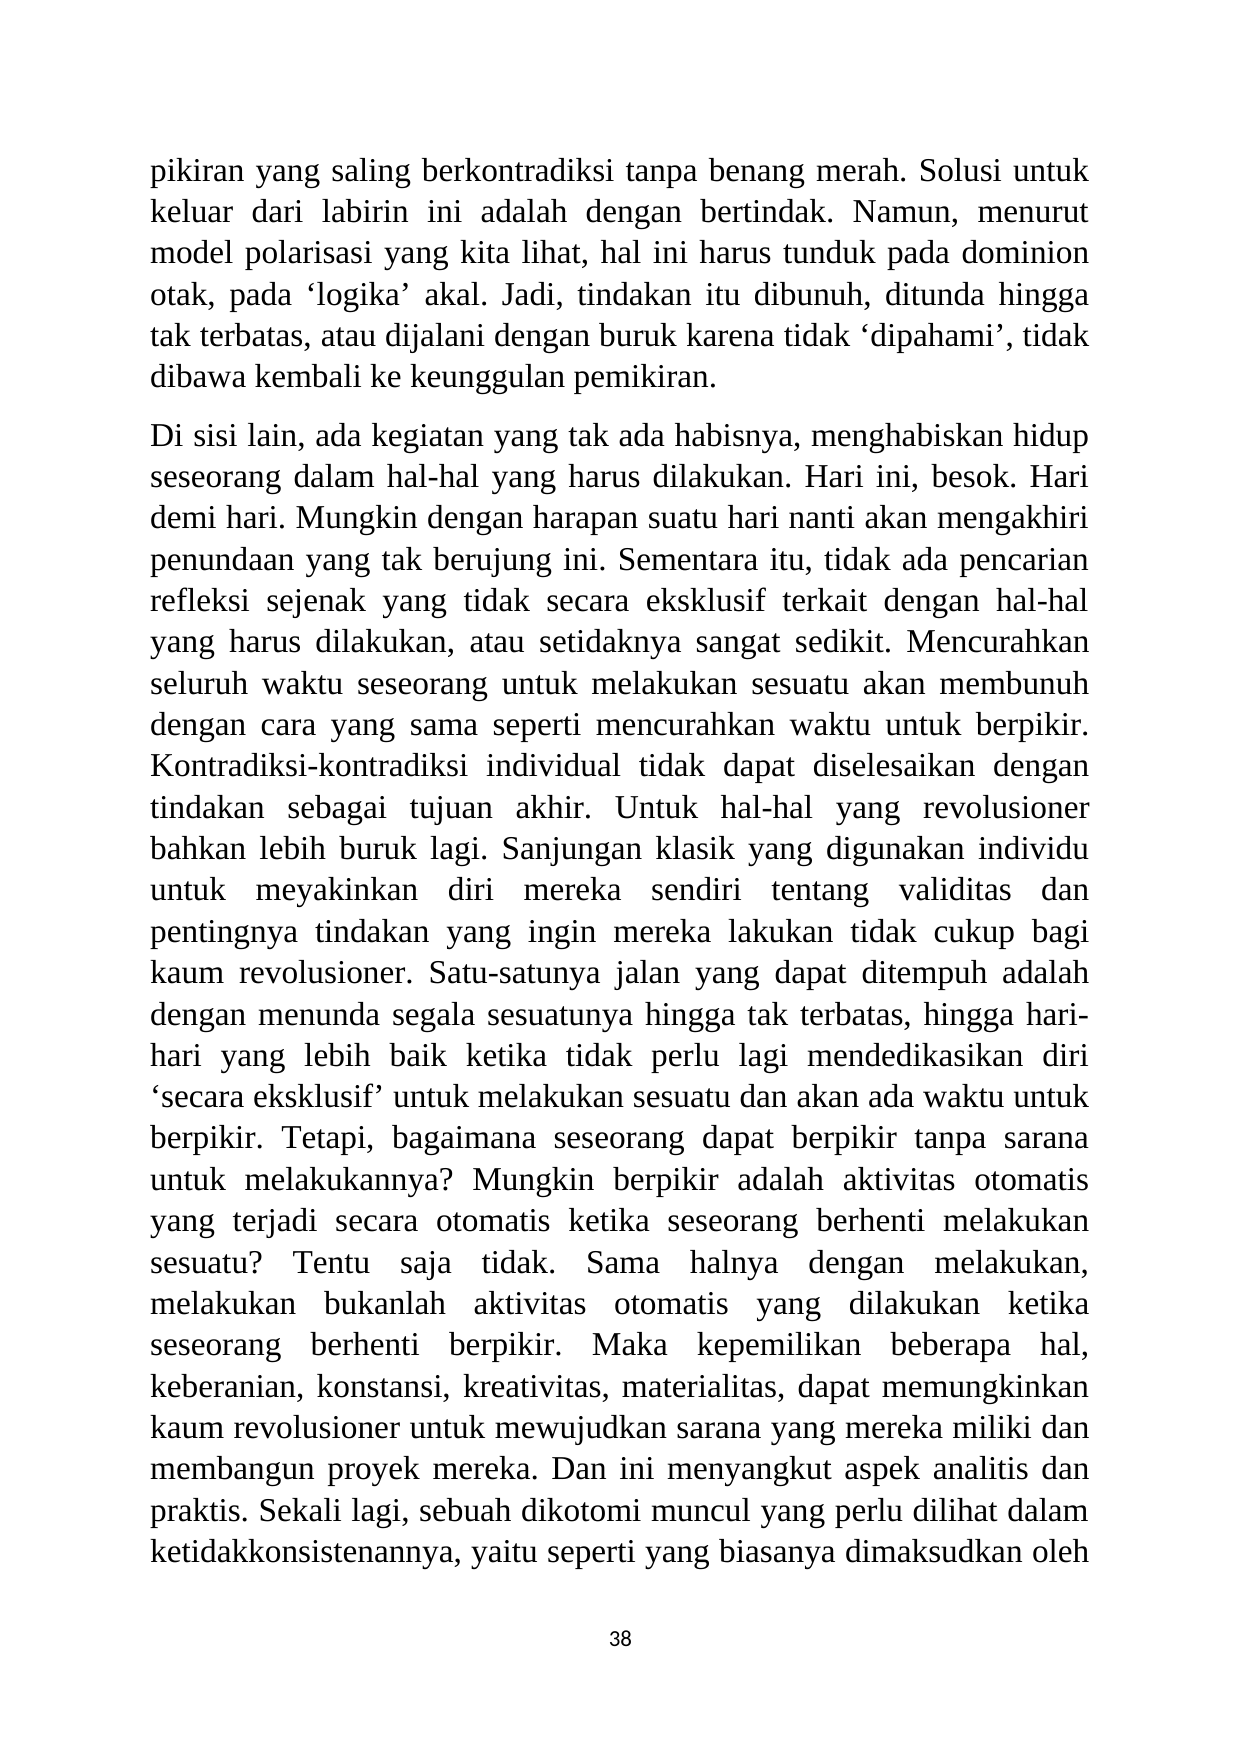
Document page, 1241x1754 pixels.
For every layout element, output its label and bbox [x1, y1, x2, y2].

text [150, 150, 1090, 395]
text [150, 415, 1090, 1570]
